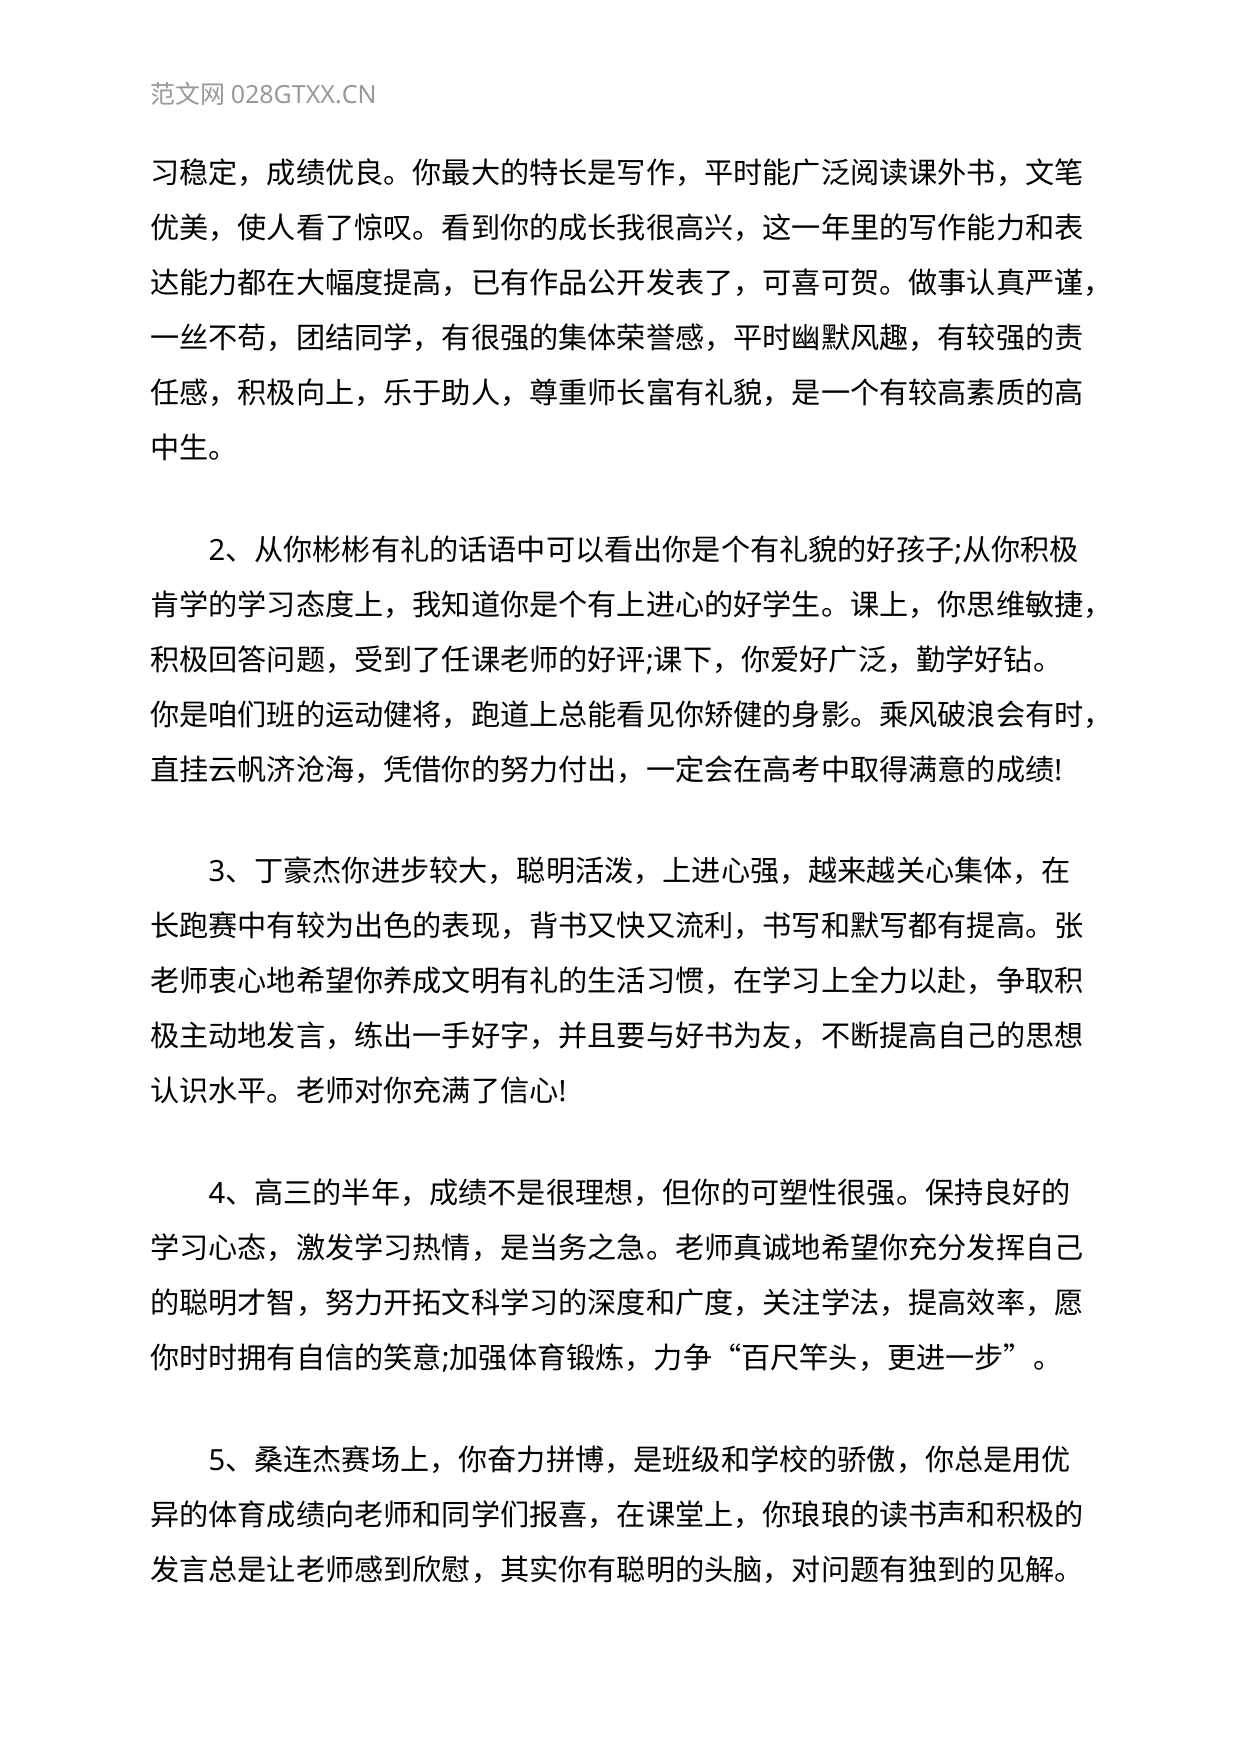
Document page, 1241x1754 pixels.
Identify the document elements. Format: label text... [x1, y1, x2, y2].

text 2、从你彬彬有礼的话语中可以看出你是个有礼貌的好孩子;从你积极肯学的学习态度上，我知道你是个有上进心的好学生。课上，你思维敏捷，积极回答问题，受到了任课老师的好评;课下，你爱好广泛，勤学好钻。你是咱们班的运动健将，跑道上总能看见你矫健的身影。乘风破浪会有时，直挂云帆济沧海，凭借你的努力付出，一定会在高考中取得满意的成绩! [150, 526, 1090, 788]
text 4、高三的半年，成绩不是很理想，但你的可塑性很强。保持良好的学习心态，激发学习热情，是当务之急。老师真诚地希望你充分发挥自己的聪明才智，努力开拓文科学习的深度和广度，关注学法，提高效率，愿你时时拥有自信的笑意;加强体育锻炼，力争“百尺竿头，更进一步”。 [150, 1170, 1090, 1377]
text 3、丁豪杰你进步较大，聪明活泼，上进心强，越来越关心集体，在长跑赛中有较为出色的表现，背书又快又流利，书写和默写都有提高。张老师衷心地希望你养成文明有礼的生活习惯，在学习上全力以赴，争取积极主动地发言，练出一手好字，并且要与好书为友，不断提高自己的思想认识水平。老师对你充满了信心! [150, 848, 1090, 1110]
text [150, 1436, 1090, 1589]
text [150, 150, 1090, 467]
